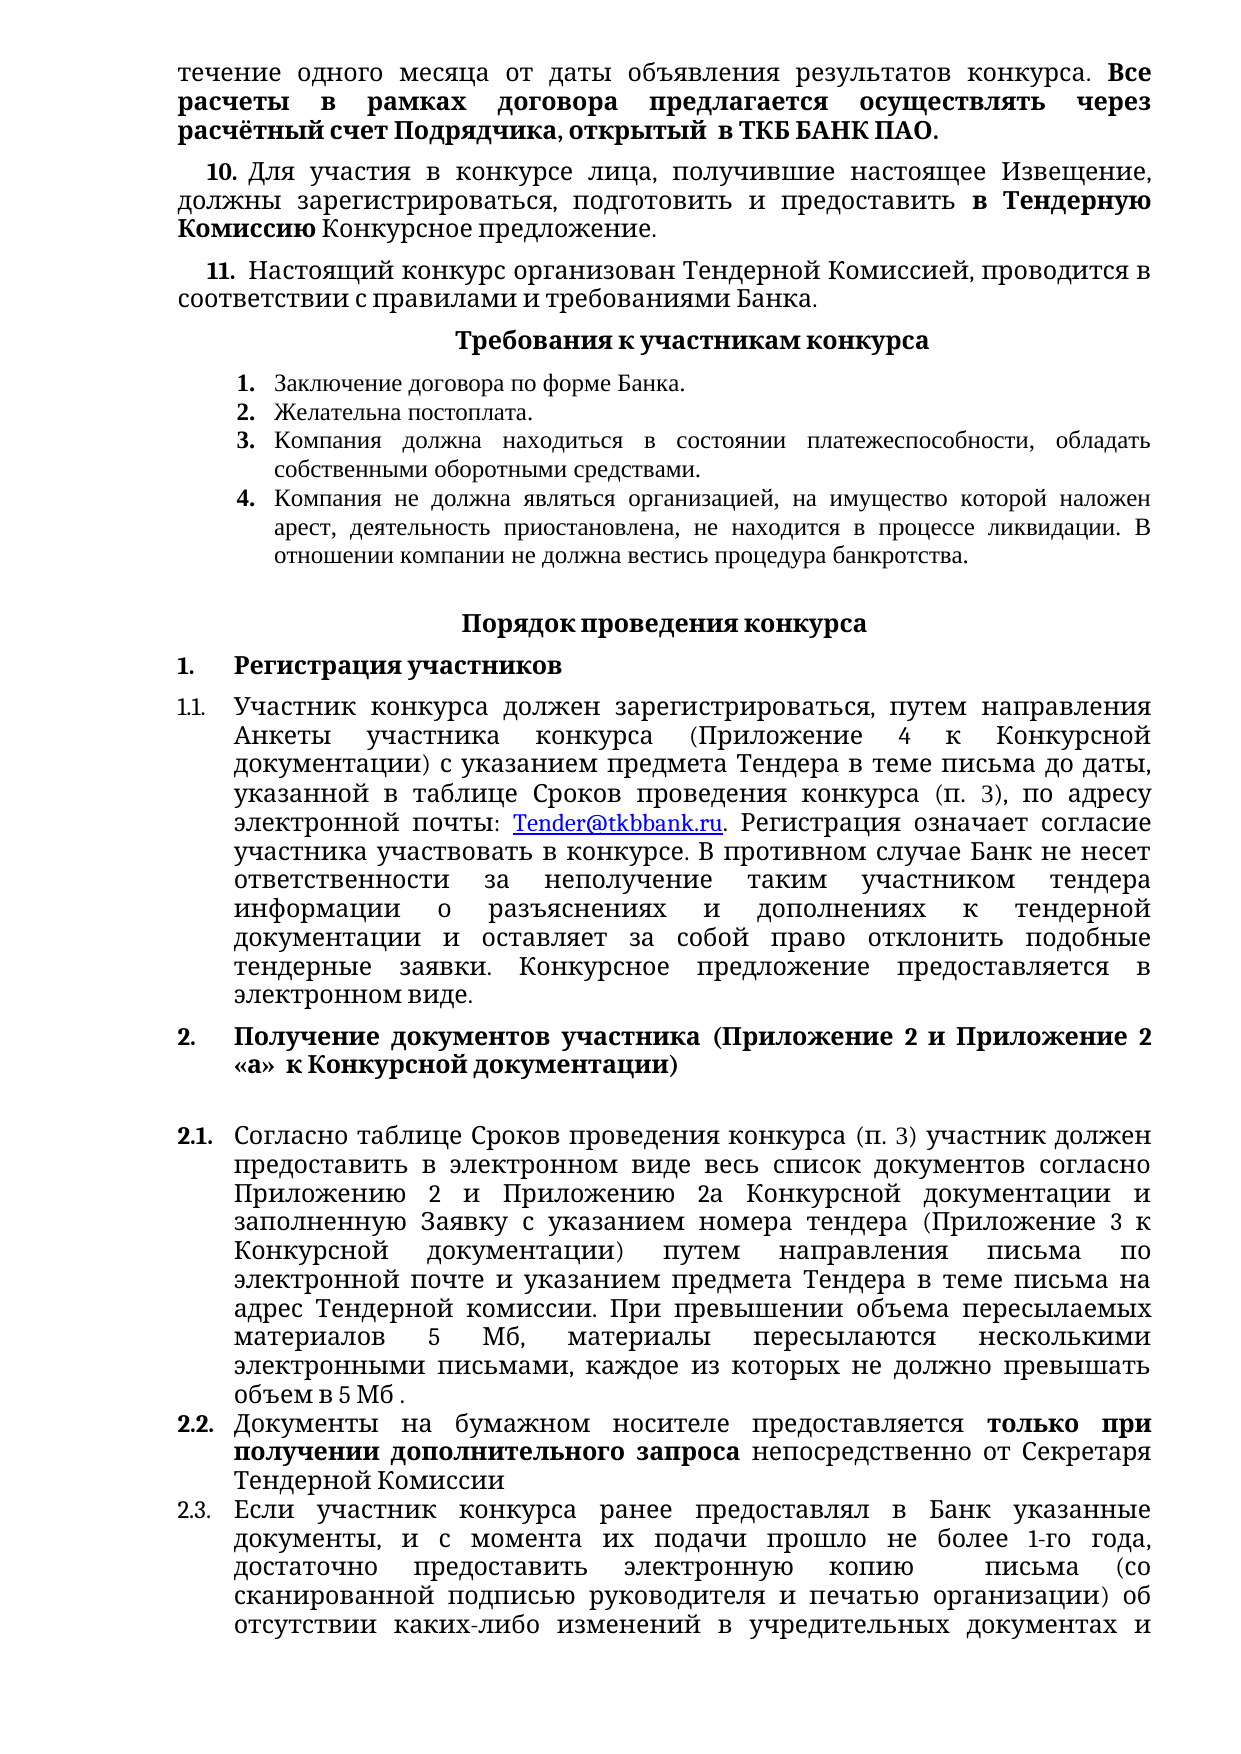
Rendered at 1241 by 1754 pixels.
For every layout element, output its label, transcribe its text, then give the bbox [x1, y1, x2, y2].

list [177, 1496, 1152, 1639]
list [177, 59, 1152, 145]
list Для участия в конкурсе лица, получившие настоящее Извещение, должны зарегистрироваться, подготовить и предоставить в Тендерную Комиссию Конкурсное предложение. [177, 158, 1152, 244]
list Участник конкурса должен зарегистрироваться, путем направления Анкеты участника конкурса (Приложение 4 к Конкурсной документации) с указанием предмета Тендера в теме письма до даты, указанной в таблице Сроков проведения конкурса (п. 3), по адресу электронной почты: Tender@tkbbank.ru. Регистрация означает согласие участника участвовать в конкурсе. В противном случае Банк не несет ответственности за неполучение таким участником тендера информации о разъяснениях и дополнениях к тендерной документации и оставляет за собой право отклонить подобные тендерные заявки. Конкурсное предложение предоставляется в электронном виде. [177, 693, 1152, 1010]
list Компания не должна являться организацией, на имущество которой наложен арест, деятельность приостановлена, не находится в процессе ликвидации. В отношении компании не должна вестись процедура банкротства. [236, 483, 1152, 569]
list Получение документов участника (Приложение 2 и Приложение 2 «а» к Конкурсной документации) [177, 1022, 1152, 1080]
list Документы на бумажном носителе предоставляется только при получении дополнительного запроса непосредственно от Секретаря Тендерной Комиссии [177, 1409, 1152, 1496]
list Настоящий конкурс организован Тендерной Комиссией, проводится в соответствии с правилами и требованиями Банка. [177, 257, 1152, 314]
list Согласно таблице Сроков проведения конкурса (п. 3) участник должен предоставить в электронном виде весь список документов согласно Приложению 2 и Приложению 2а Конкурсной документации и заполненную Заявку с указанием номера тендера (Приложение 3 к Конкурсной документации) путем направления письма по электронной почте и указанием предмета Тендера в теме письма на адрес Тендерной комиссии. При превышении объема пересылаемых материалов 5 Мб, материалы пересылаются несколькими электронными письмами, каждое из которых не должно превышать объем в 5 Мб . [177, 1121, 1152, 1409]
list Желательна постоплата. [236, 397, 1152, 425]
text Требования к участникам конкурса [233, 327, 1152, 355]
list Заключение договора по форме Банка. [236, 368, 1152, 397]
list Регистрация участников [177, 652, 1152, 680]
list Компания должна находиться в состоянии платежеспособности, обладать собственными оборотными средствами. [236, 425, 1152, 483]
text Порядок проведения конкурса [177, 610, 1152, 639]
